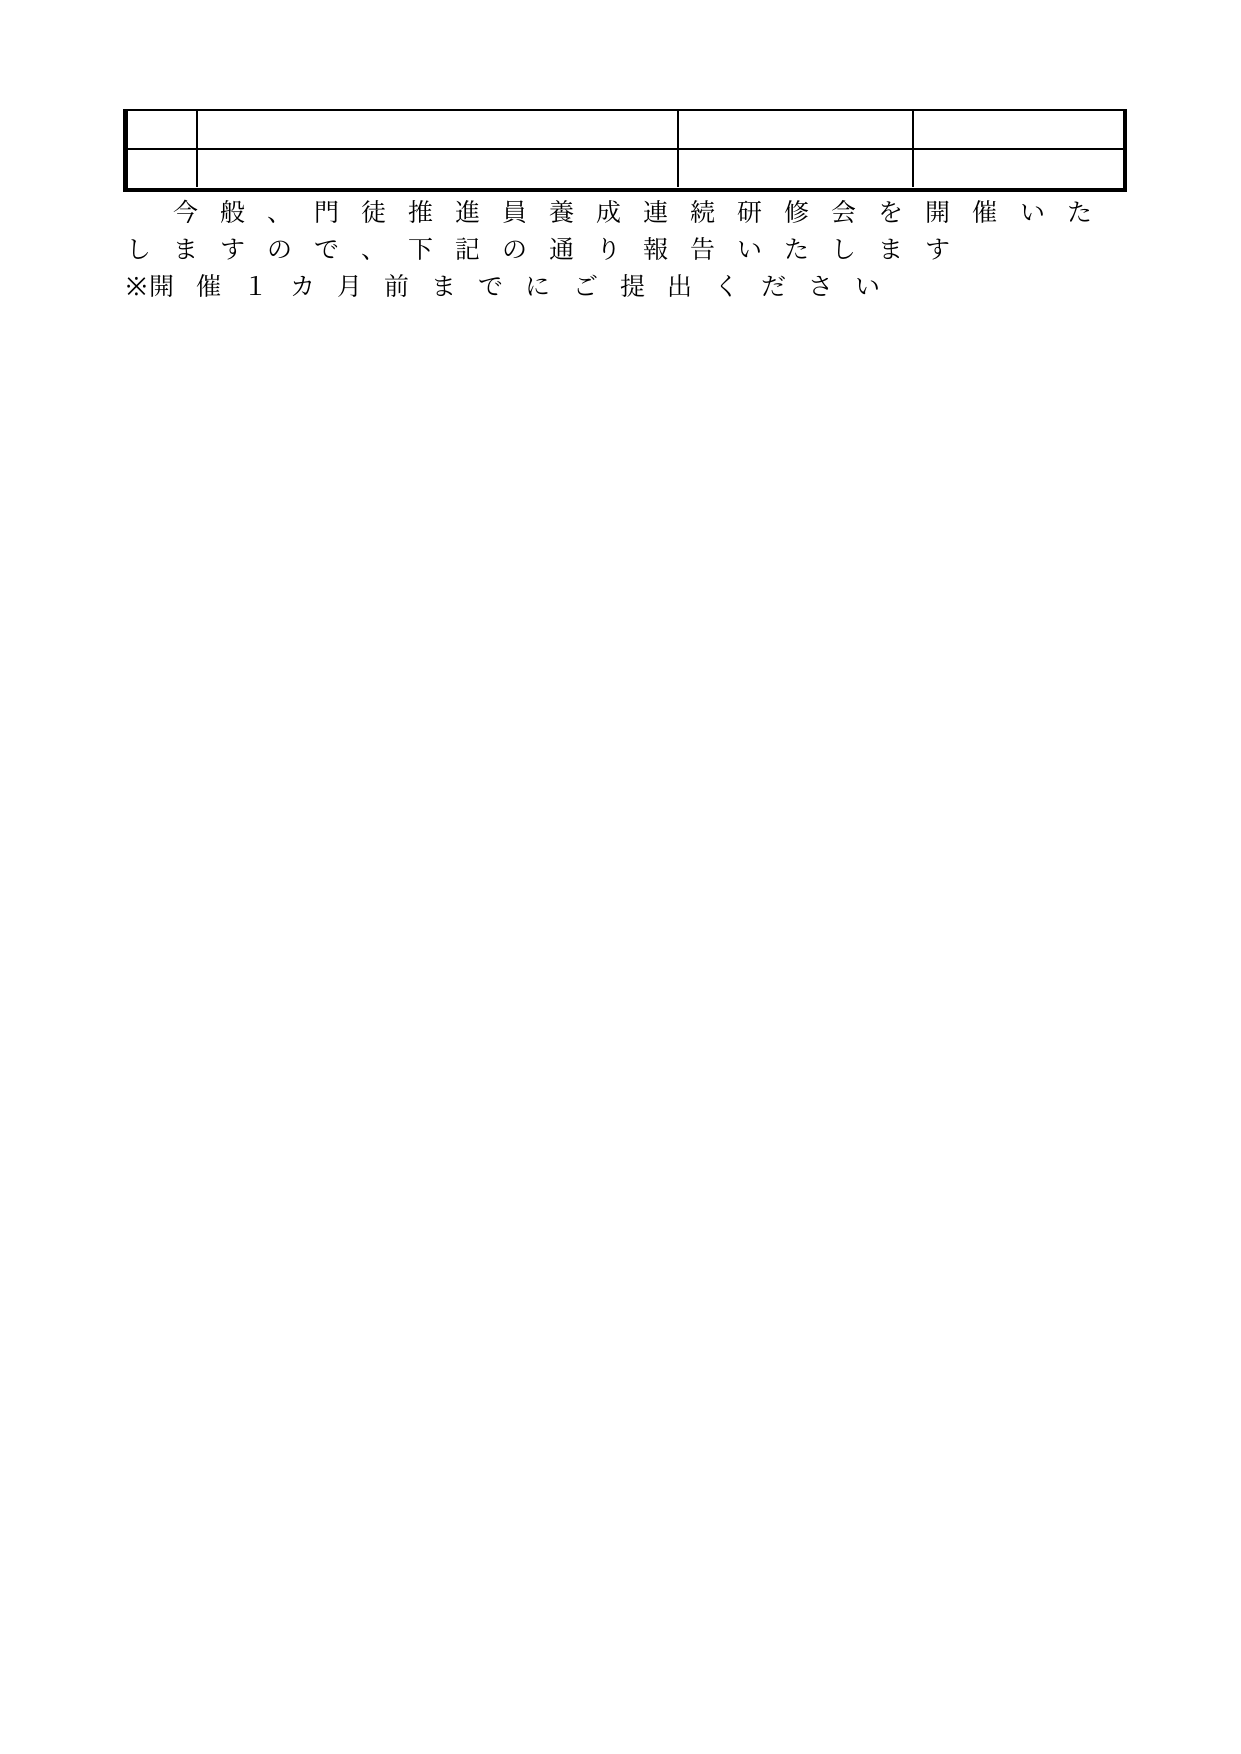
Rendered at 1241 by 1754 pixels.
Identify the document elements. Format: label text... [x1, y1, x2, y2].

table_cell [679, 150, 912, 187]
table_cell [198, 150, 677, 187]
table_cell [198, 111, 677, 148]
table_cell [914, 150, 1123, 187]
table_cell [128, 150, 196, 187]
text 今般、門徒推進員養成連続研修会を開催いたしますので、下記の通り報告いたします [126, 192, 1114, 266]
table_cell [679, 111, 912, 148]
table_cell [914, 111, 1123, 148]
table_cell [128, 111, 196, 148]
text ※開催１カ月前までにご提出ください [126, 266, 1114, 303]
